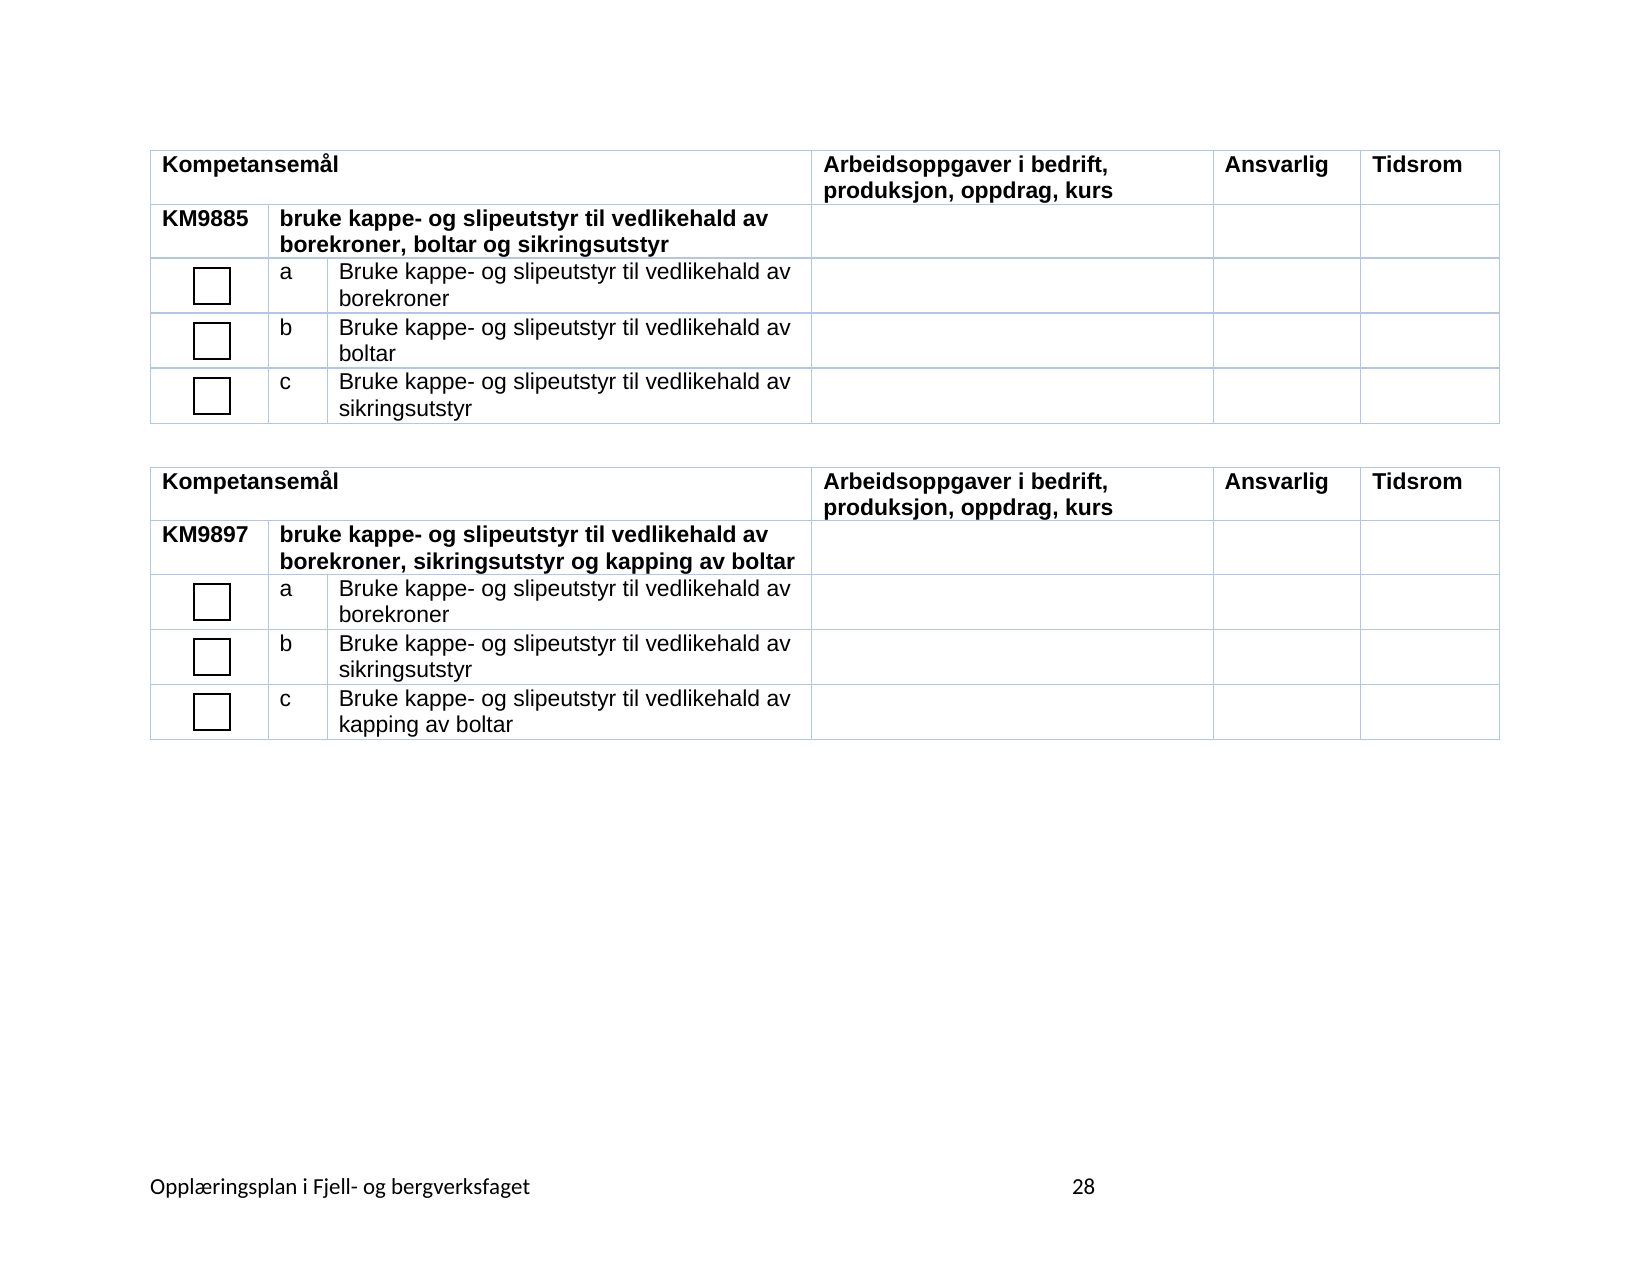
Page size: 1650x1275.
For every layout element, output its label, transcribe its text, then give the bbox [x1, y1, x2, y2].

table_cell a [269, 575, 327, 629]
table_cell [151, 630, 268, 684]
table_cell b [269, 630, 327, 684]
table_cell [1361, 259, 1499, 312]
table_cell [1214, 521, 1360, 574]
table_cell [1361, 685, 1499, 739]
table_cell Bruke kappe- og slipeutstyr til vedlikehald av kapping av boltar [328, 685, 811, 739]
table_cell c [269, 369, 327, 422]
table_cell [812, 685, 1213, 739]
table_cell Bruke kappe- og slipeutstyr til vedlikehald av boltar [328, 314, 811, 367]
table_cell [1361, 314, 1499, 367]
table_cell c [269, 685, 327, 739]
table_cell b [269, 314, 327, 367]
table_header Arbeidsoppgaver i bedrift, produksjon, oppdrag, kurs [812, 151, 1213, 204]
table_cell [1214, 369, 1360, 422]
table_cell [812, 314, 1213, 367]
table_cell [1214, 205, 1360, 257]
table_header Kompetansemål [151, 468, 811, 520]
table_cell [1361, 575, 1499, 629]
table_cell [812, 521, 1213, 574]
table_cell [1214, 630, 1360, 684]
table_cell [812, 575, 1213, 629]
table_cell [1214, 314, 1360, 367]
table_cell [151, 575, 268, 629]
table_cell bruke kappe- og slipeutstyr til vedlikehald av borekroner, boltar og sikringsutstyr [269, 205, 811, 257]
table_cell [812, 205, 1213, 257]
table_cell Bruke kappe- og slipeutstyr til vedlikehald av sikringsutstyr [328, 630, 811, 684]
table_cell [1361, 630, 1499, 684]
table_header Tidsrom [1361, 151, 1499, 204]
table_cell [1361, 521, 1499, 574]
table_cell [812, 369, 1213, 422]
table_cell [812, 630, 1213, 684]
table_cell [1361, 205, 1499, 257]
table_cell [1214, 259, 1360, 312]
table_header Tidsrom [1361, 468, 1499, 520]
table_cell a [269, 259, 327, 312]
table_cell Bruke kappe- og slipeutstyr til vedlikehald av sikringsutstyr [328, 369, 811, 422]
table_cell Bruke kappe- og slipeutstyr til vedlikehald av borekroner [328, 259, 811, 312]
table_cell [1214, 685, 1360, 739]
table_cell [1214, 575, 1360, 629]
table_cell [151, 259, 268, 312]
table_cell KM9897 [151, 521, 268, 574]
table_cell [151, 685, 268, 739]
table_header Ansvarlig [1214, 151, 1360, 204]
table_header Kompetansemål [151, 151, 811, 204]
table_cell [151, 314, 268, 367]
table_cell [1361, 369, 1499, 422]
table_header Arbeidsoppgaver i bedrift, produksjon, oppdrag, kurs [812, 468, 1213, 520]
table_cell [812, 259, 1213, 312]
table_cell KM9885 [151, 205, 268, 257]
table_cell Bruke kappe- og slipeutstyr til vedlikehald av borekroner [328, 575, 811, 629]
table_cell bruke kappe- og slipeutstyr til vedlikehald av borekroner, sikringsutstyr og kapping av boltar [269, 521, 811, 574]
table_header Ansvarlig [1214, 468, 1360, 520]
table_cell [151, 369, 268, 422]
